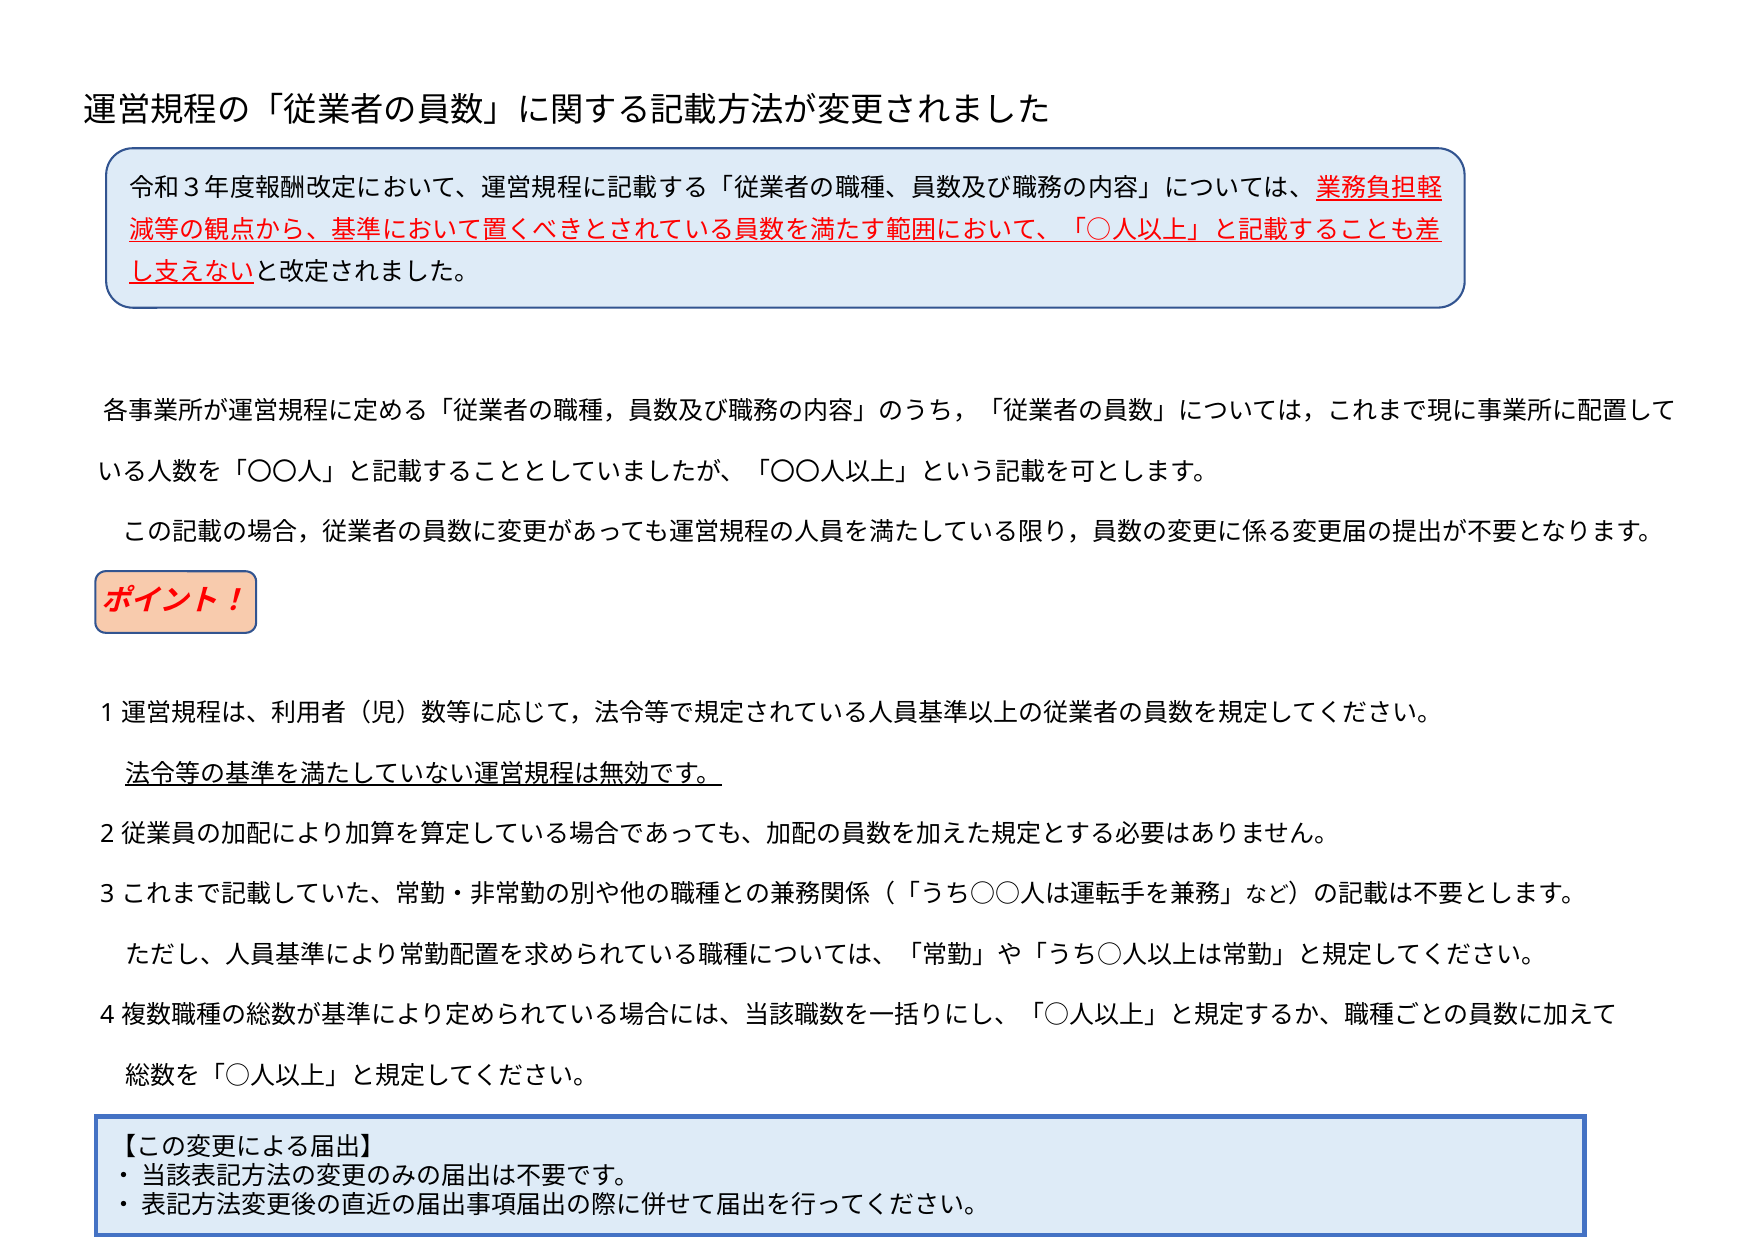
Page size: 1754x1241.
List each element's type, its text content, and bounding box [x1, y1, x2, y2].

text この記載の場合，従業者の員数に変更があっても運営規程の人員を満たしている限り，員数の変更に係る変更届の提出が不要となります。 [97, 499, 1679, 560]
text 1 運営規程は、利用者（児）数等に応じて，法令等で規定されている人員基準以上の従業者の員数を規定してください。 [75, 681, 1679, 741]
text 2 従業員の加配により加算を算定している場合であっても、加配の員数を加えた規定とする必要はありません。 [75, 801, 1679, 862]
text ただし、人員基準により常勤配置を求められている職種については、「常勤」や「うち○人以上は常勤」と規定してください。 [75, 922, 1679, 983]
text 各事業所が運営規程に定める「従業者の職種，員数及び職務の内容」のうち，「従業者の員数」については，これまで現に事業所に配置している人数を「〇〇人」と記載することとしていましたが、「〇〇人以上」という記載を可とします。 [97, 378, 1679, 499]
text 3 これまで記載していた、常勤・非常勤の別や他の職種との兼務関係（「うち○○人は運転手を兼務」など）の記載は不要とします。 [75, 862, 1679, 922]
text 法令等の基準を満たしていない運営規程は無効です。 [75, 741, 1679, 801]
text 総数を「○人以上」と規定してください。 [75, 1043, 1679, 1103]
text 4 複数職種の総数が基準により定められている場合には、当該職数を一括りにし、「○人以上」と規定するか、職種ごとの員数に加えて [75, 983, 1679, 1043]
text 運営規程の「従業者の員数」に関する記載方法が変更されました [75, 76, 1679, 137]
